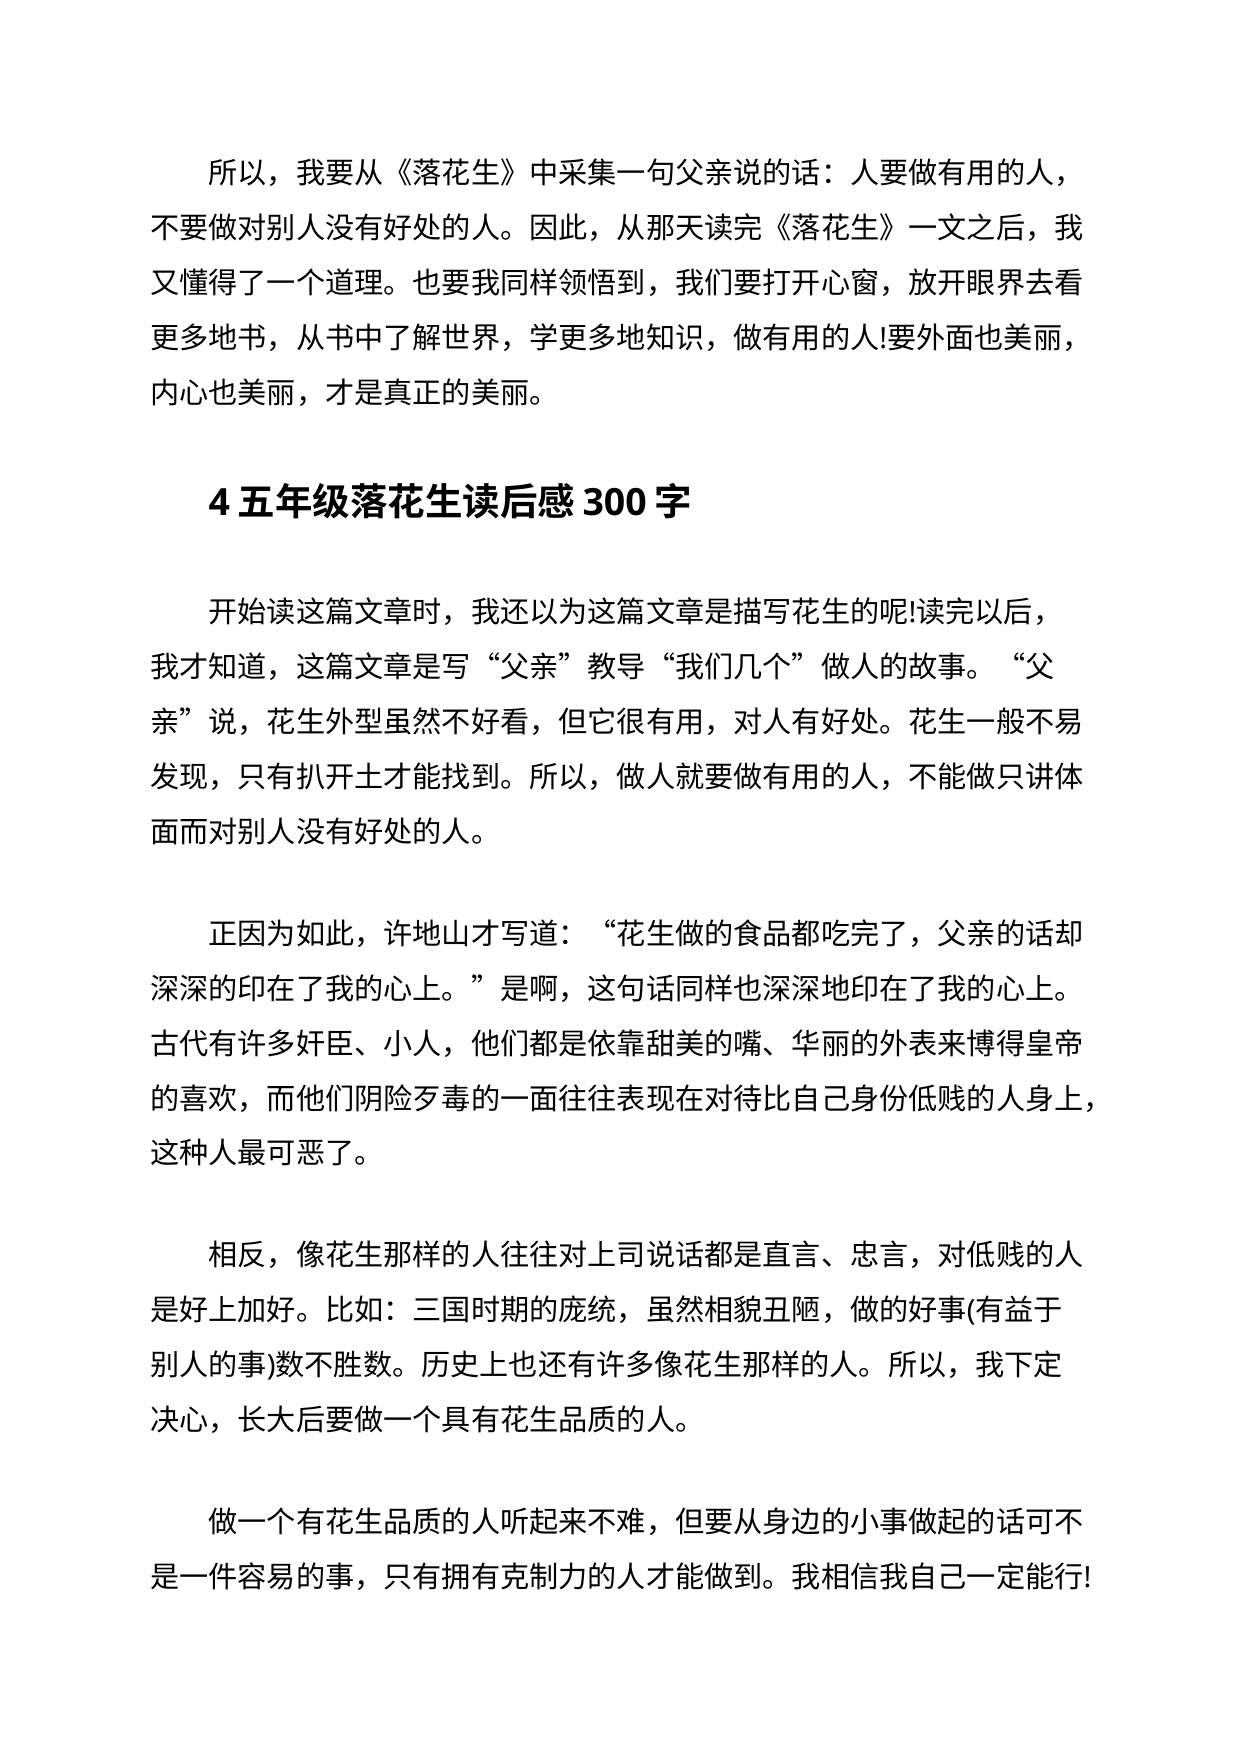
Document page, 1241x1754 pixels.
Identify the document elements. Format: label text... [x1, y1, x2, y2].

text 正因为如此，许地山才写道：“花生做的食品都吃完了，父亲的话却深深的印在了我的心上。”是啊，这句话同样也深深地印在了我的心上。古代有许多奸臣、小人，他们都是依靠甜美的嘴、华丽的外表来博得皇帝的喜欢，而他们阴险歹毒的一面往往表现在对待比自己身份低贱的人身上，这种人最可恶了。 [150, 911, 1090, 1172]
text 做一个有花生品质的人听起来不难，但要从身边的小事做起的话可不是一件容易的事，只有拥有克制力的人才能做到。我相信我自己一定能行! [150, 1498, 1090, 1596]
text 所以，我要从《落花生》中采集一句父亲说的话：人要做有用的人，不要做对别人没有好处的人。因此，从那天读完《落花生》一文之后，我又懂得了一个道理。也要我同样领悟到，我们要打开心窗，放开眼界去看更多地书，从书中了解世界，学更多地知识，做有用的人!要外面也美丽，内心也美丽，才是真正的美丽。 [150, 150, 1090, 412]
text 相反，像花生那样的人往往对上司说话都是直言、忠言，对低贱的人是好上加好。比如：三国时期的庞统，虽然相貌丑陋，做的好事(有益于别人的事)数不胜数。历史上也还有许多像花生那样的人。所以，我下定决心，长大后要做一个具有花生品质的人。 [150, 1232, 1090, 1439]
text 开始读这篇文章时，我还以为这篇文章是描写花生的呢!读完以后，我才知道，这篇文章是写“父亲”教导“我们几个”做人的故事。“父亲”说，花生外型虽然不好看，但它很有用，对人有好处。花生一般不易发现，只有扒开土才能找到。所以，做人就要做有用的人，不能做只讲体面而对别人没有好处的人。 [150, 589, 1090, 851]
text 4五年级落花生读后感300字 [150, 471, 1090, 526]
